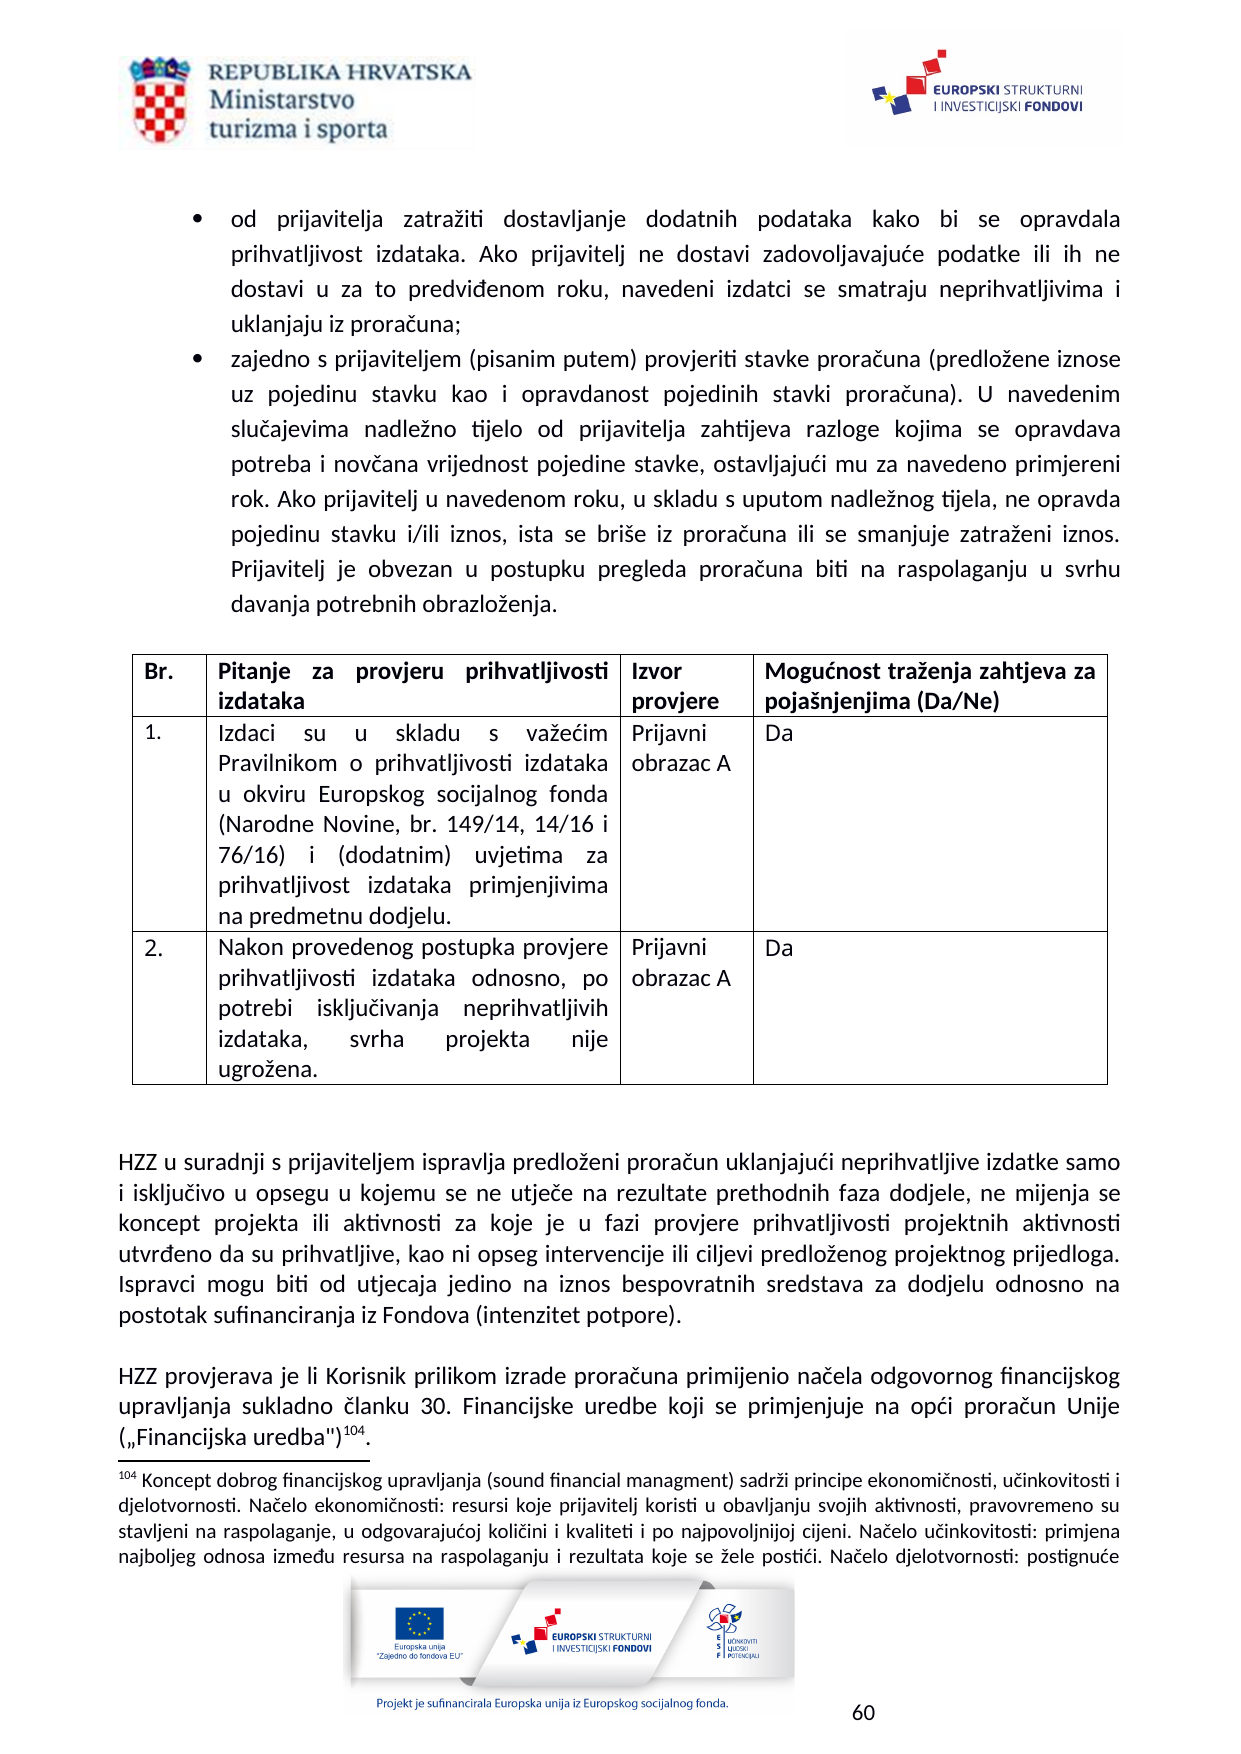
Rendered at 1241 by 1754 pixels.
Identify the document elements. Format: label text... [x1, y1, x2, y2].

text HZZ u suradnji s prijaviteljem ispravlja predloženi proračun uklanjajući neprihvatljive izdatke samo i isključivo u opsegu u kojemu se ne utječe na rezultate prethodnih faza dodjele, ne mijenja se koncept projekta ili aktivnosti za koje je u fazi provjere prihvatljivosti projektnih aktivnosti utvrđeno da su prihvatljive, kao ni opseg intervencije ili ciljevi predloženog projektnog prijedloga. Ispravci mogu biti od utjecaja jedino na iznos bespovratnih sredstava za dodjelu odnosno na postotak sufinanciranja iz Fondova (intenzitet potpore). [118, 1146, 1122, 1329]
table_header Br. [133, 655, 206, 716]
table_cell Da [754, 717, 1107, 931]
picture [118, 56, 477, 151]
table_cell Prijavni obrazac A [621, 932, 753, 1084]
table_header Mogućnost traženja zahtjeva za pojašnjenjima (Da/Ne) [754, 655, 1107, 716]
table_header Pitanje za provjeru prihvatljivosti izdataka [207, 655, 620, 716]
table_cell Da [754, 932, 1107, 1084]
table_cell 1. [133, 717, 206, 931]
picture [843, 29, 1123, 146]
picture [343, 1568, 795, 1717]
list zajedno s prijaviteljem (pisanim putem) provjeriti stavke proračuna (predložene iznose uz pojedinu stavku kao i opravdanost pojedinih stavki proračuna). U navedenim slučajevima nadležno tijelo od prijavitelja zahtijeva razloge kojima se opravdava potreba i novčana vrijednost pojedine stavke, ostavljajući mu za navedeno primjereni rok. Ako prijavitelj u navedenom roku, u skladu s uputom nadležnog tijela, ne opravda pojedinu stavku i/ili iznos, ista se briše iz proračuna ili se smanjuje zatraženi iznos. Prijavitelj je obvezan u postupku pregleda proračuna biti na raspolaganju u svrhu davanja potrebnih obrazloženja. [193, 343, 1122, 619]
table_cell 2. [133, 932, 206, 1084]
table_cell Nakon provedenog postupka provjere prihvatljivosti izdataka odnosno, po potrebi isključivanja neprihvatljivih izdataka, svrha projekta nije ugrožena. [207, 932, 620, 1084]
table_cell Izdaci su u skladu s važećim Pravilnikom o prihvatljivosti izdataka u okviru Europskog socijalnog fonda (Narodne Novine, br. 149/14, 14/16 i 76/16) i (dodatnim) uvjetima za prihvatljivost izdataka primjenjivima na predmetnu dodjelu. [207, 717, 620, 931]
list od prijavitelja zatražiti dostavljanje dodatnih podataka kako bi se opravdala prihvatljivost izdataka. Ako prijavitelj ne dostavi zadovoljavajuće podatke ili ih ne dostavi u za to predviđenom roku, navedeni izdatci se smatraju neprihvatljivima i uklanjaju iz proračuna; [193, 203, 1122, 339]
text HZZ provjerava je li Korisnik prilikom izrade proračuna primijenio načela odgovornog financijskog upravljanja sukladno članku 30. Financijske uredbe koji se primjenjuje na opći proračun Unije („Financijska uredba"). [118, 1360, 1122, 1451]
table_header Izvor provjere [621, 655, 753, 716]
table_cell Prijavni obrazac A [621, 717, 753, 931]
